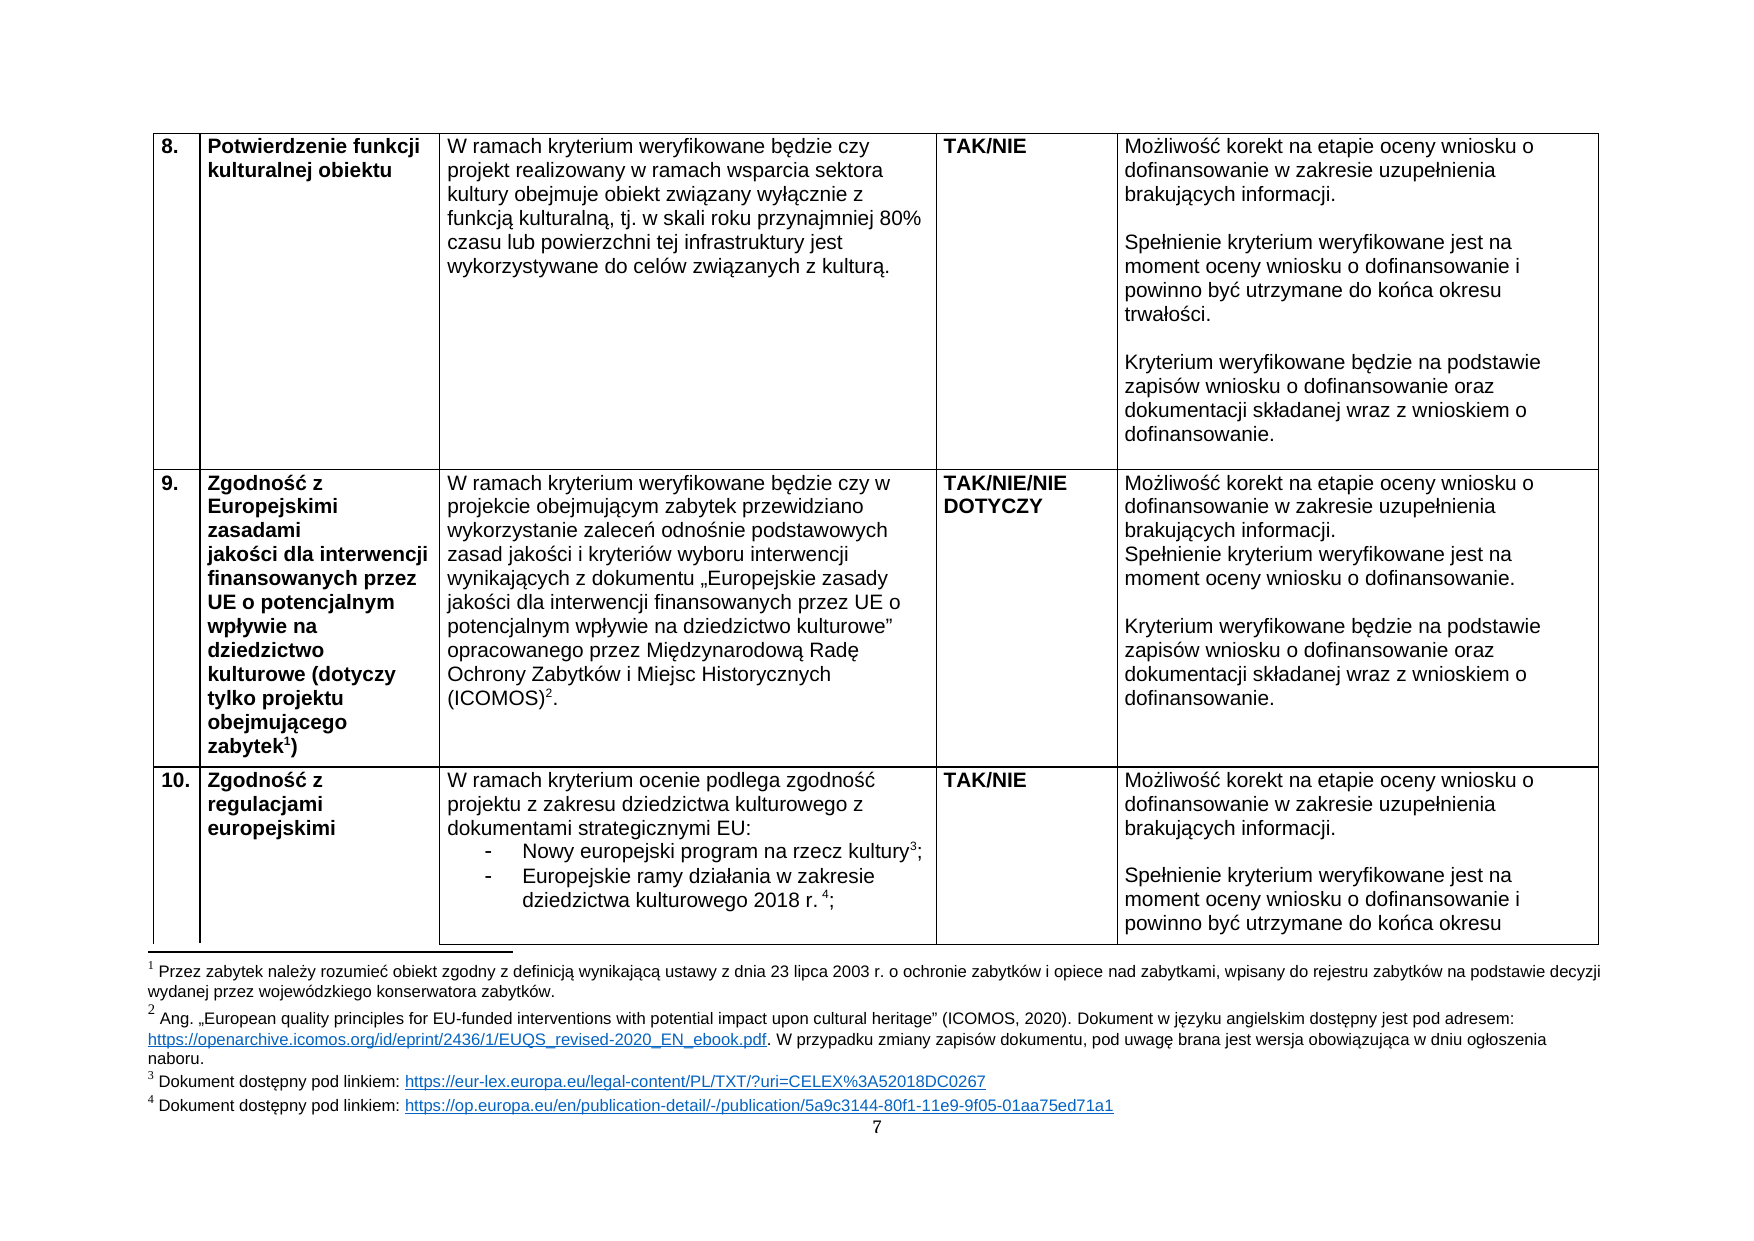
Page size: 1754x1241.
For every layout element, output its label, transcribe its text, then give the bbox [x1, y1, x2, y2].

table_cell 8. [154, 134, 199, 469]
table_cell Zgodność z Europejskimi zasadami jakości dla interwencji finansowanych przez UE o potencjalnym wpływie na dziedzictwo kulturowe (dotyczy tylko projektu obejmującego zabytek) [201, 470, 439, 766]
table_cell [200, 768, 439, 944]
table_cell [1118, 768, 1598, 944]
table_cell Potwierdzenie funkcji kulturalnej obiektu [201, 134, 439, 469]
table_cell W ramach kryterium weryfikowane będzie czy w projekcie obejmującym zabytek przewidziano wykorzystanie zaleceń odnośnie podstawowych zasad jakości i kryteriów wyboru interwencji wynikających z dokumentu „Europejskie zasady jakości dla interwencji finansowanych przez UE o potencjalnym wpływie na dziedzictwo kulturowe” opracowanego przez Międzynarodową Radę Ochrony Zabytków i Miejsc Historycznych (ICOMOS). [440, 470, 936, 766]
table_cell TAK/NIE [937, 134, 1117, 469]
table_cell 10. [154, 768, 200, 944]
table_cell Możliwość korekt na etapie oceny wniosku o dofinansowanie w zakresie uzupełnienia brakujących informacji. Spełnienie kryterium weryfikowane jest na moment oceny wniosku o dofinansowanie. Kryterium weryfikowane będzie na podstawie zapisów wniosku o dofinansowanie oraz dokumentacji składanej wraz z wnioskiem o dofinansowanie. [1118, 470, 1598, 766]
table_cell Możliwość korekt na etapie oceny wniosku o dofinansowanie w zakresie uzupełnienia brakujących informacji. Spełnienie kryterium weryfikowane jest na moment oceny wniosku o dofinansowanie i powinno być utrzymane do końca okresu trwałości. Kryterium weryfikowane będzie na podstawie zapisów wniosku o dofinansowanie oraz dokumentacji składanej wraz z wnioskiem o dofinansowanie. [1118, 134, 1598, 469]
table_cell 9. [154, 470, 199, 766]
table_cell TAK/NIE [937, 768, 1117, 944]
table_cell TAK/NIE/NIE DOTYCZY [937, 470, 1117, 766]
table_cell W ramach kryterium weryfikowane będzie czy projekt realizowany w ramach wsparcia sektora kultury obejmuje obiekt związany wyłącznie z funkcją kulturalną, tj. w skali roku przynajmniej 80% czasu lub powierzchni tej infrastruktury jest wykorzystywane do celów związanych z kulturą. [440, 134, 936, 469]
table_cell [440, 768, 936, 944]
